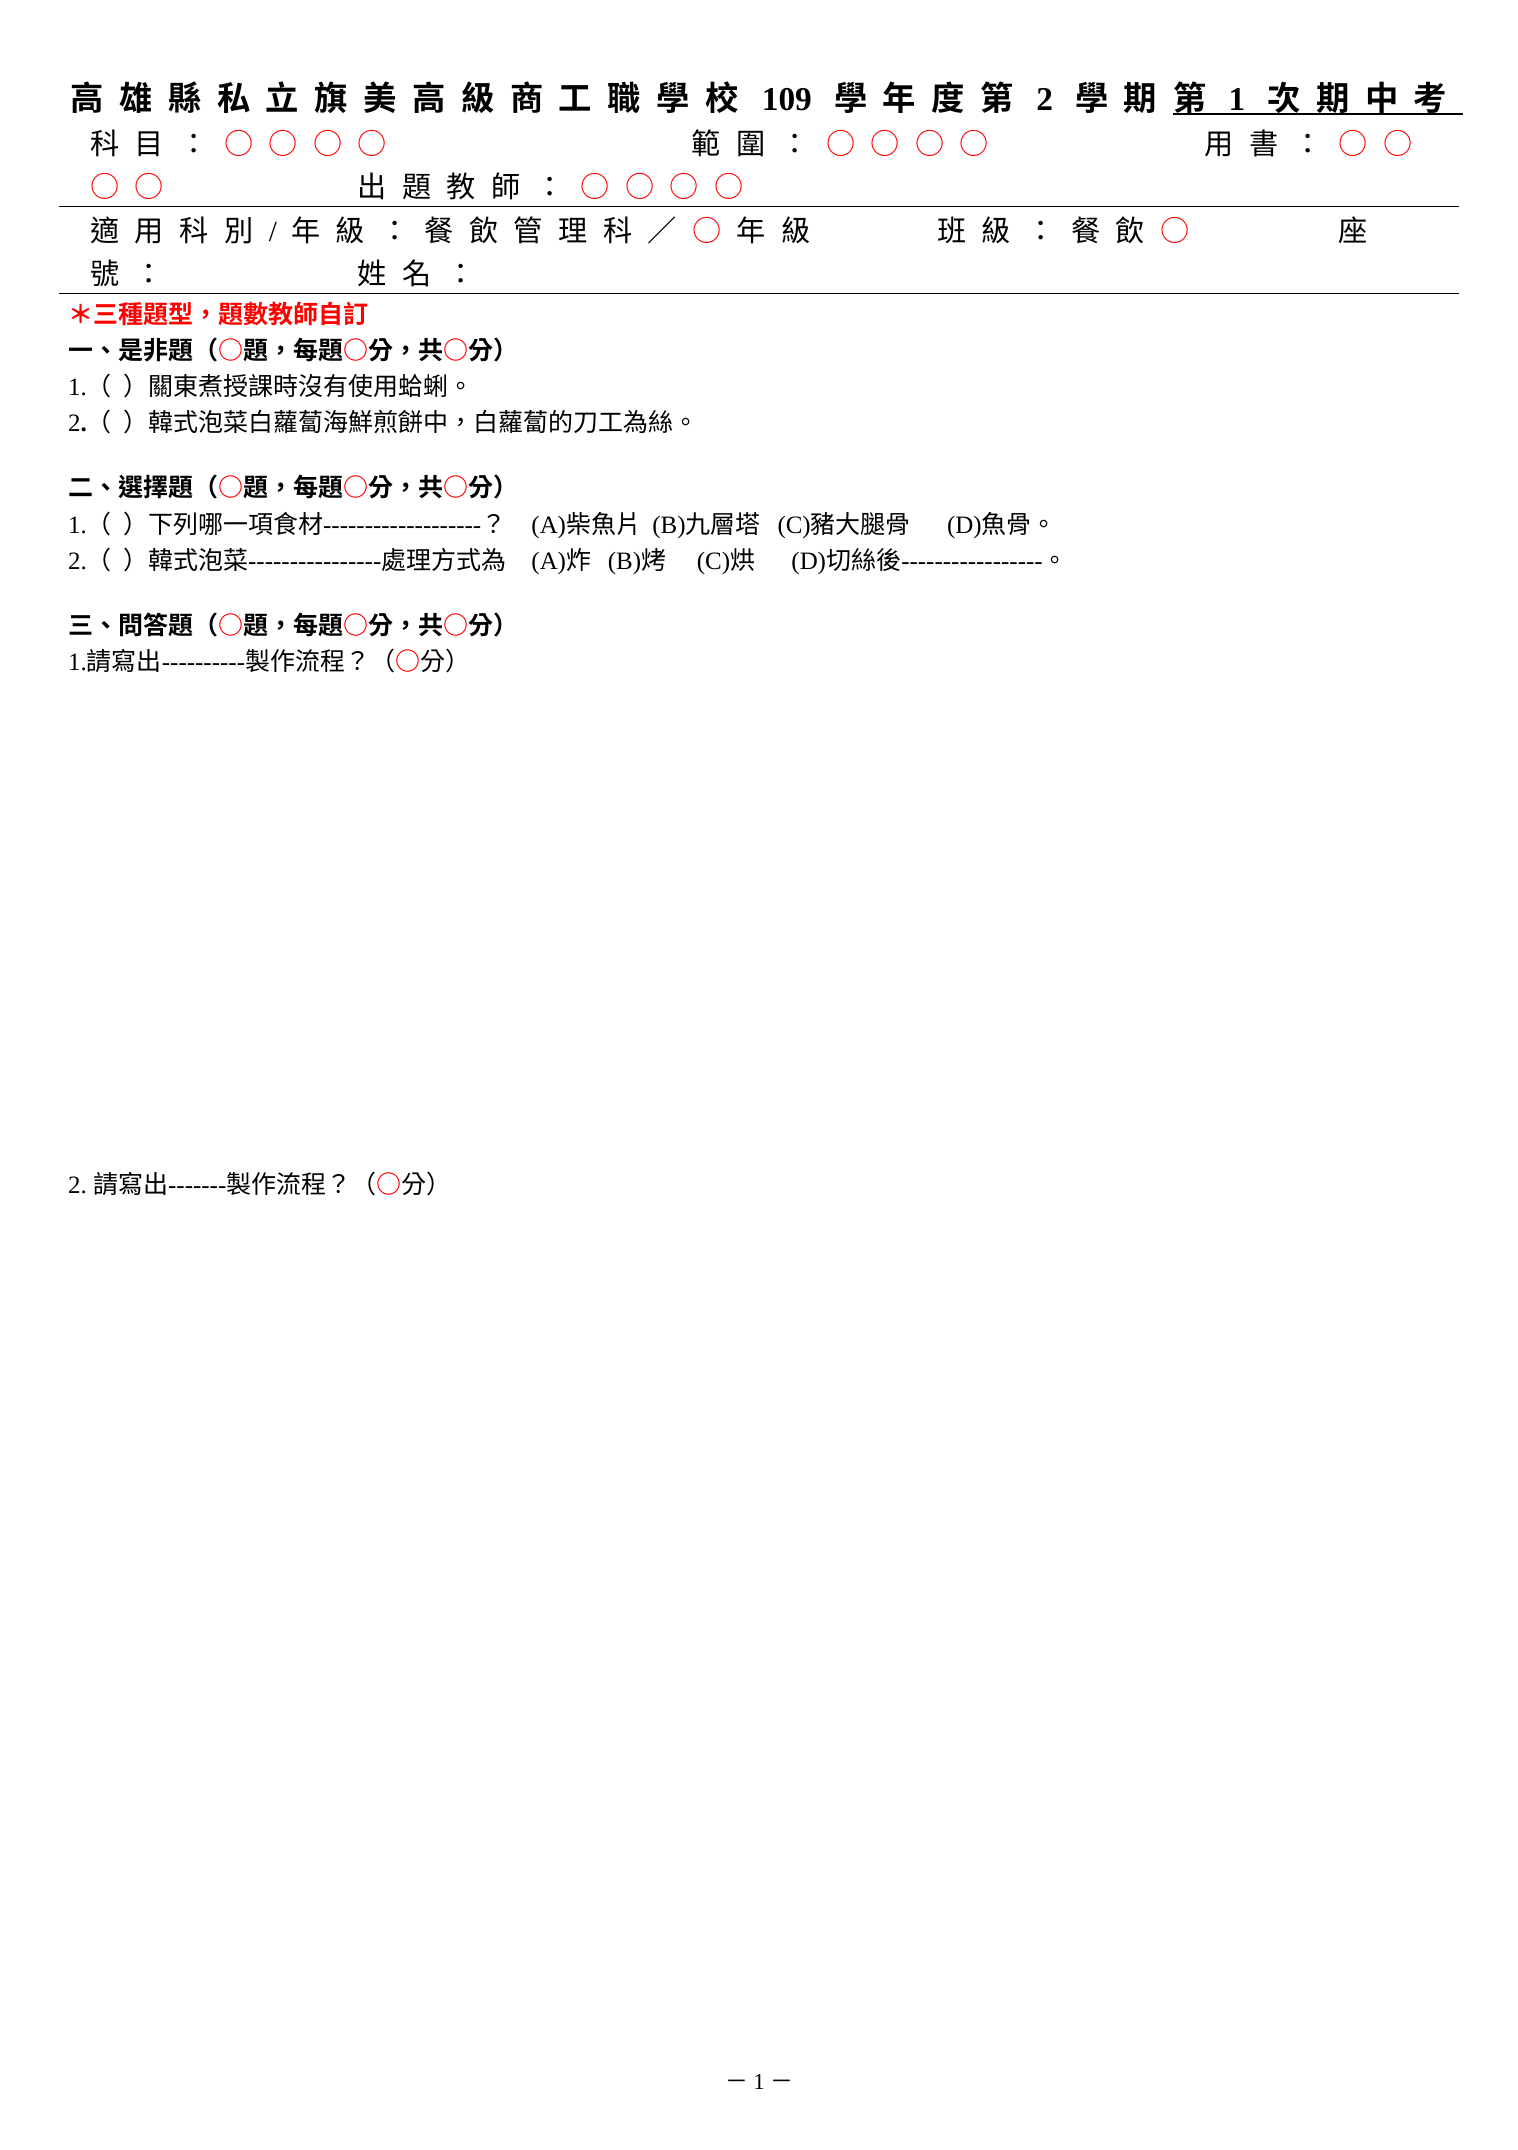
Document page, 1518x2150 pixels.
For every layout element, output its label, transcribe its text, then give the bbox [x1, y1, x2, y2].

text 2.（ ）韓式泡菜----------------處理方式為 (A)炸 (B)烤 (C)烘 (D)切絲後-----------------。 [68, 540, 1450, 577]
text 三、問答題（題，每題分，共分） [68, 605, 1450, 642]
text 1.（ ）下列哪一項食材-------------------？ (A)柴魚片 (B)九層塔 (C)豬大腿骨 (D)魚骨。 [68, 504, 1450, 540]
table_header 高雄縣私立旗美高級商工職學校109學年度第2學期第1次期中考 科目：○○○○ 範圍：○○○○ 用書：○○○○ 出題教師：○○○○ [59, 72, 1459, 206]
text 1.（ ）關東煮授課時沒有使用蛤蜊。 [68, 367, 1450, 403]
text 一、是非題（題，每題分，共分） [68, 330, 1450, 367]
text 二、選擇題（題，每題分，共分） [68, 468, 1450, 504]
text 2. 請寫出-------製作流程？（分） [68, 1164, 1450, 1200]
text ＊三種題型，題數教師自訂 [68, 294, 1450, 330]
text 2.（ ）韓式泡菜白蘿蔔海鮮煎餅中，白蘿蔔的刀工為絲。 [68, 403, 1450, 439]
table_cell 適用科別/年級：餐飲管理科／○年級 班級：餐飲○ 座號： 姓名： [59, 207, 1459, 293]
text 1.請寫出----------製作流程？（分） [68, 642, 1450, 678]
